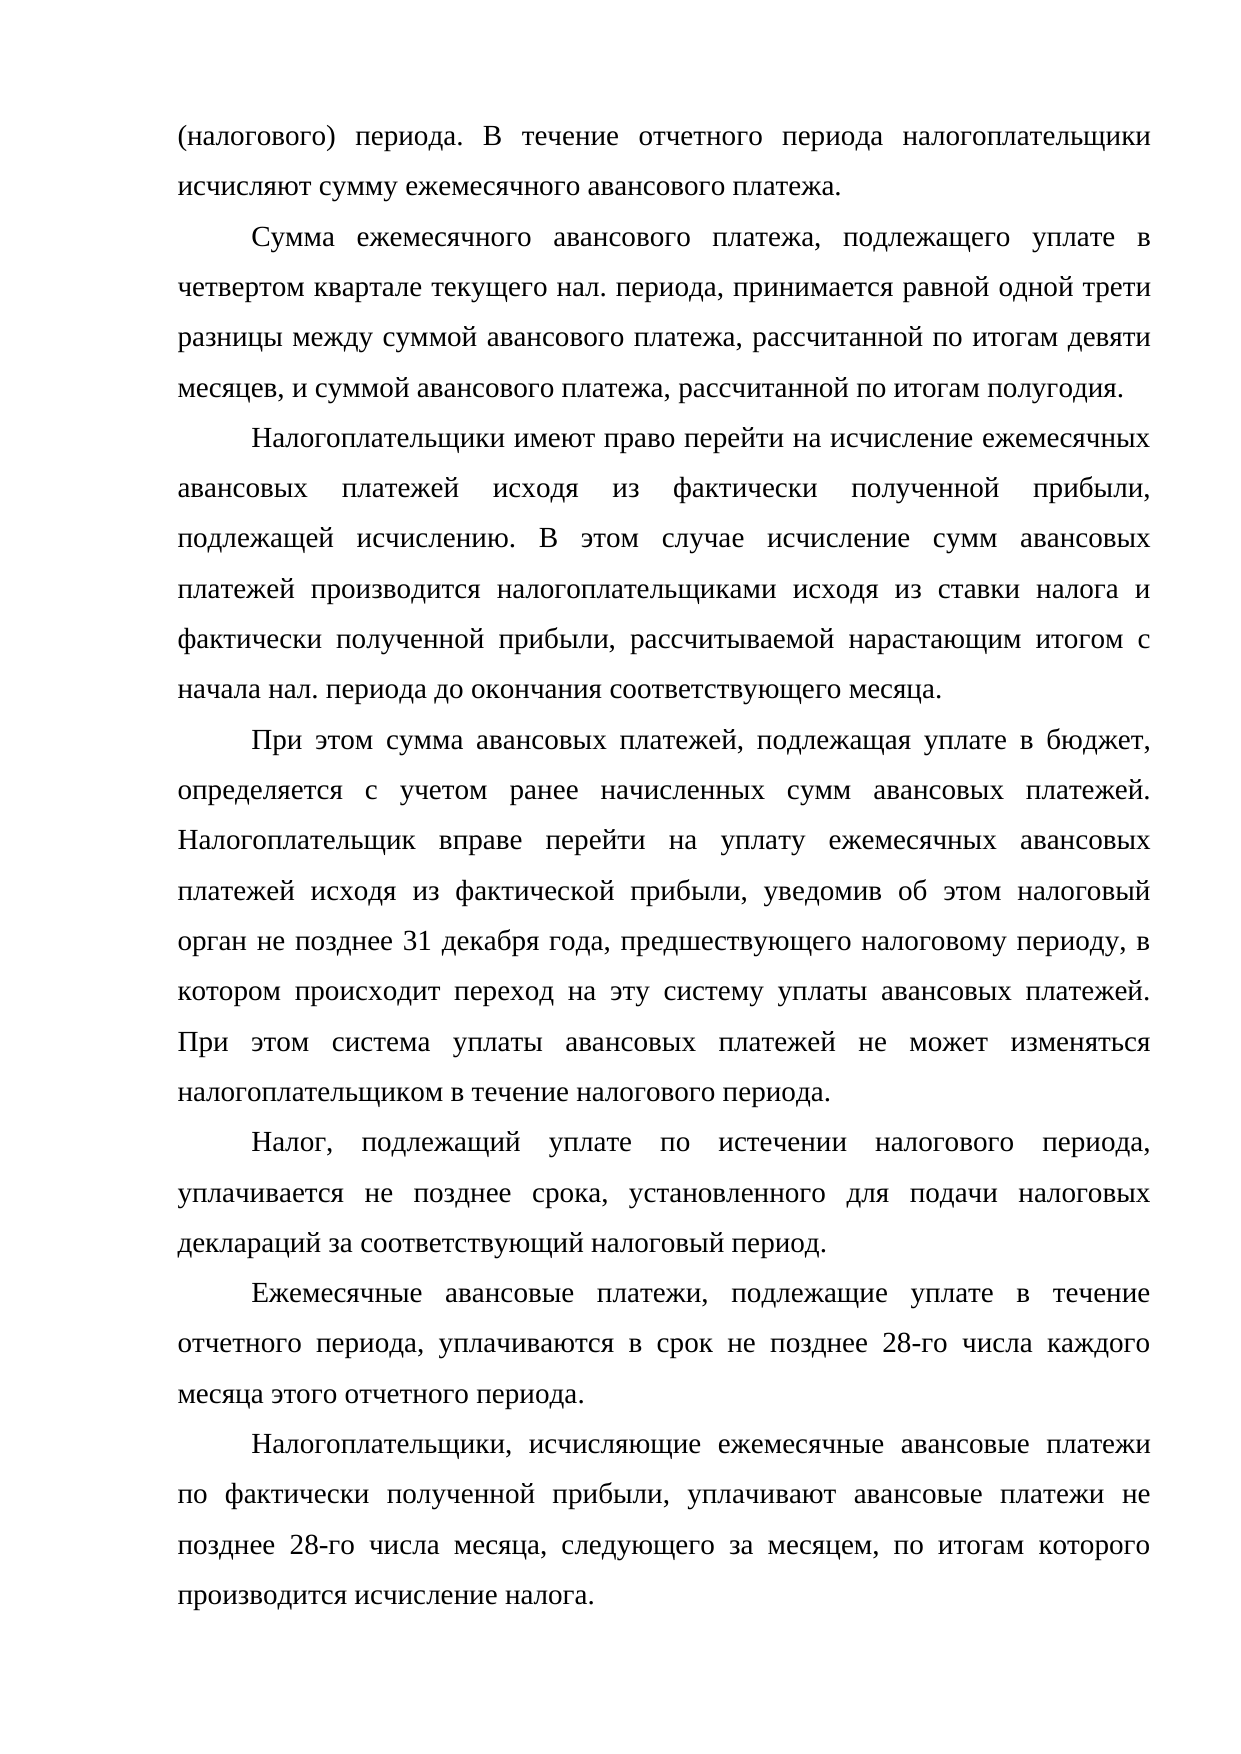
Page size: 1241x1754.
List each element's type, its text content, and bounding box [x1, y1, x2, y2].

text Сумма ежемесячного авансового платежа, подлежащего уплате в четвертом квартале текущего нал. периода, принимается равной одной трети разницы между суммой авансового платежа, рассчитанной по итогам девяти месяцев, и суммой авансового платежа, рассчитанной по итогам полугодия. [177, 219, 1152, 403]
text При этом сумма авансовых платежей, подлежащая уплате в бюджет, определяется с учетом ранее начисленных сумм авансовых платежей. Налогоплательщик вправе перейти на уплату ежемесячных авансовых платежей исходя из фактической прибыли, уведомив об этом налоговый орган не позднее 31 декабря года, предшествующего налоговому периоду, в котором происходит переход на эту систему уплаты авансовых платежей. При этом система уплаты авансовых платежей не может изменяться налогоплательщиком в течение налогового периода. [177, 722, 1152, 1108]
text Ежемесячные авансовые платежи, подлежащие уплате в течение отчетного периода, уплачиваются в срок не позднее 28-го числа каждого месяца этого отчетного периода. [177, 1275, 1152, 1409]
text Налогоплательщики имеют право перейти на исчисление ежемесячных авансовых платежей исходя из фактически полученной прибыли, подлежащей исчислению. В этом случае исчисление сумм авансовых платежей производится налогоплательщиками исходя из ставки налога и фактически полученной прибыли, рассчитываемой нарастающим итогом с начала нал. периода до окончания соответствующего месяца. [177, 420, 1152, 705]
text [177, 118, 1152, 202]
text Налогоплательщики, исчисляющие ежемесячные авансовые платежи по фактически полученной прибыли, уплачивают авансовые платежи не позднее 28-го числа месяца, следующего за месяцем, по итогам которого производится исчисление налога. [177, 1426, 1152, 1611]
text Налог, подлежащий уплате по истечении налогового периода, уплачивается не позднее срока, установленного для подачи налоговых деклараций за соответствующий налоговый период. [177, 1124, 1152, 1258]
